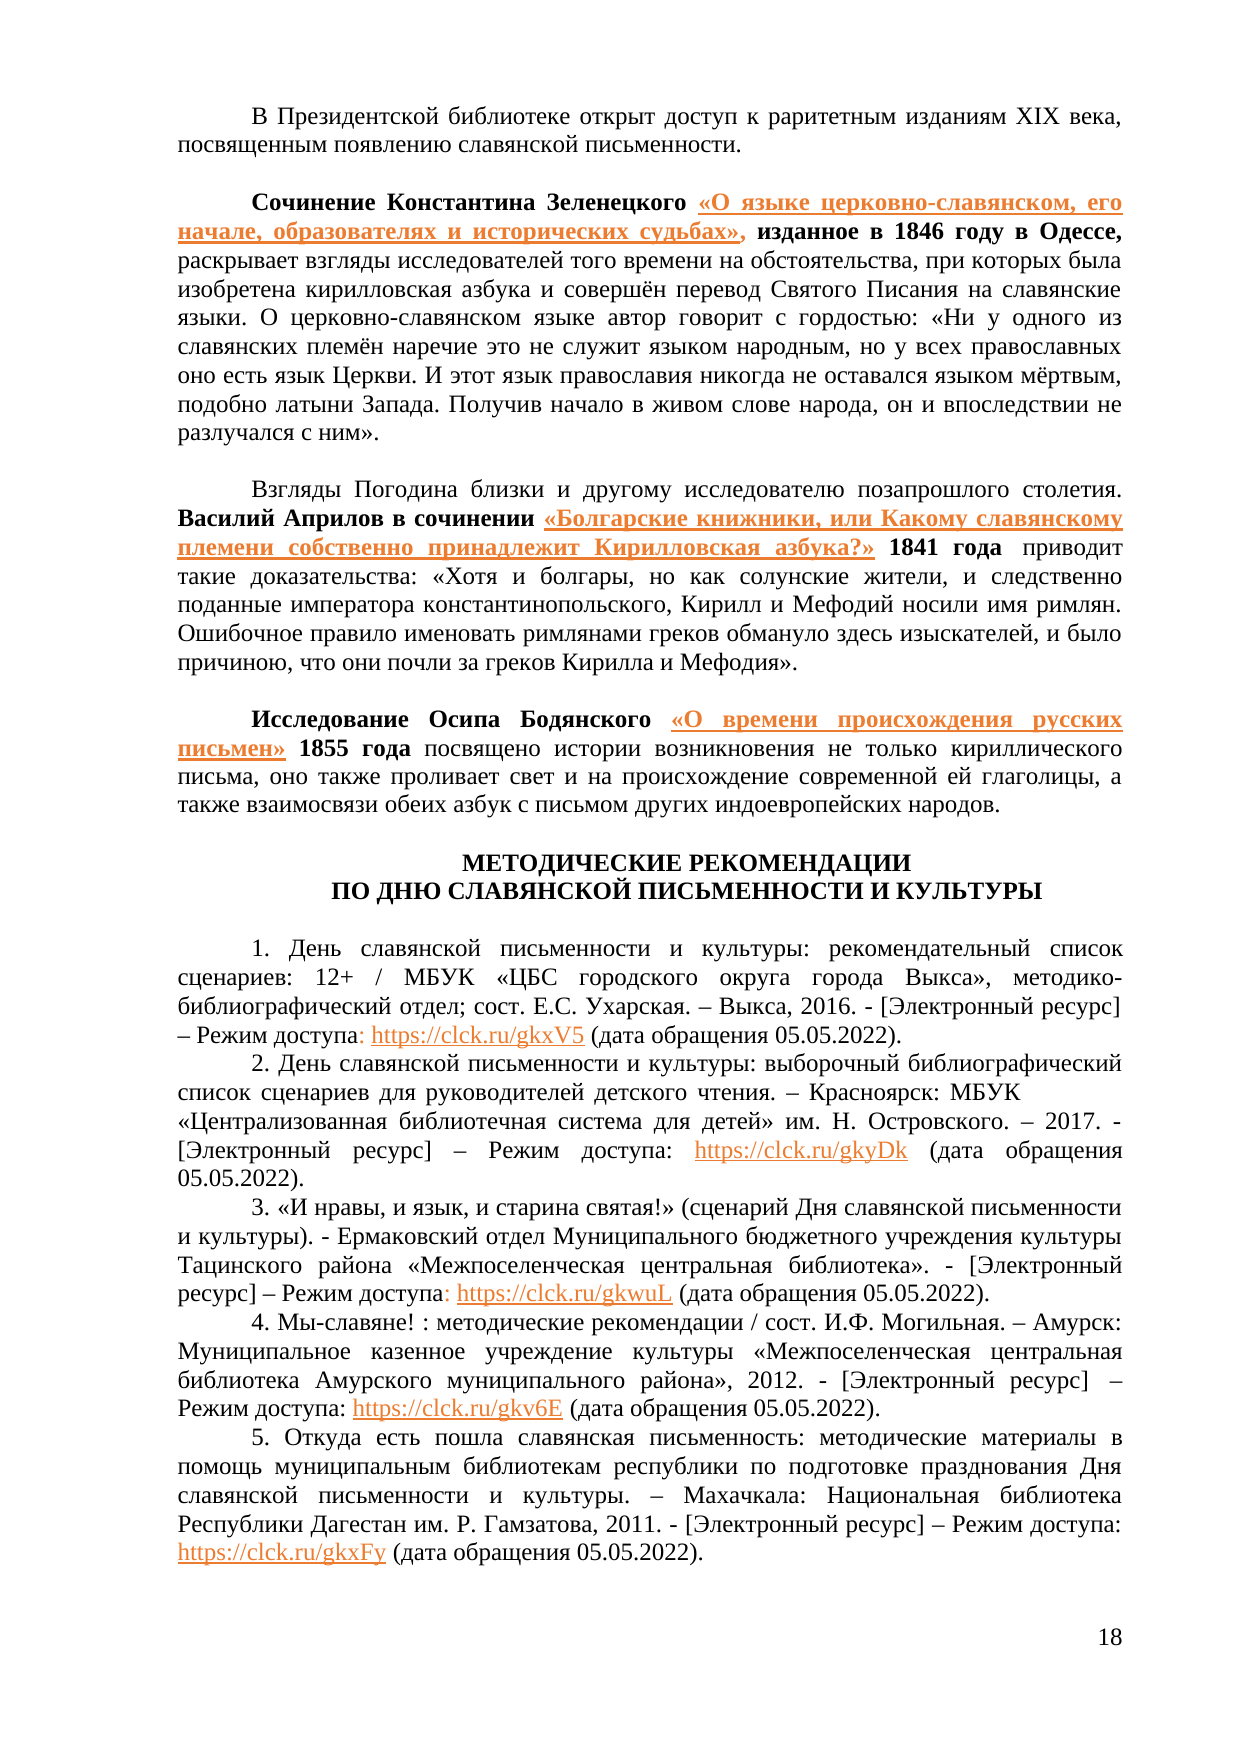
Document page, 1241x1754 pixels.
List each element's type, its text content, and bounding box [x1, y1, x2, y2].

subtitle ПО ДНЮ СЛАВЯНСКОЙ ПИСЬМЕННОСТИ И КУЛЬТУРЫ [241, 876, 1132, 905]
text «Централизованная библиотечная система для детей» им. Н. Островского. – 2017. - [Электронный ресурс] – Режим доступа: https://clck.ru/gkyDk (дата обращения 05.05.2022). [177, 1106, 1123, 1192]
list День славянской письменности и культуры: выборочный библиографический список сценариев для руководителей детского чтения. – Красноярск: МБУК [177, 1048, 1123, 1106]
list День славянской письменности и культуры: рекомендательный список сценариев: 12+ / МБУК «ЦБС городского округа города Выкса», методико- библиографический отдел; сост. Е.С. Ухарская. – Выкса, 2016. - [Электронный ресурс] [177, 933, 1123, 1020]
list «И нравы, и язык, и старина святая!» (сценарий Дня славянской письменности и культуры). - Ермаковский отдел Муниципального бюджетного учреждения культуры Тацинского района «Межпоселенческая центральная библиотека». - [Электронный ресурс] – Режим доступа: https://clck.ru/gkwuL (дата обращения 05.05.2022). [177, 1192, 1123, 1307]
text Взгляды Погодина близки и другому исследователю позапрошлого столетия. Василий Априлов в сочинении «Болгарские книжники, или Какому славянскому племени собственно принадлежит Кирилловская азбука?» 1841 года приводит такие доказательства: «Хотя и болгары, но как солунские жители, и следственно поданные императора константинопольского, Кирилл и Мефодий носили имя римлян. Ошибочное правило именовать римлянами греков обмануло здесь изыскателей, и было причиною, что они почли за греков Кирилла и Мефодия». [177, 474, 1123, 676]
text – Режим доступа: https://clck.ru/gkxV5 (дата обращения 05.05.2022). [177, 1020, 1134, 1048]
list Мы-славяне! : методические рекомендации / сост. И.Ф. Могильная. – Амурск: Муниципальное казенное учреждение культуры «Межпоселенческая центральная библиотека Амурского муниципального района», 2012. - [Электронный ресурс] – Режим доступа: https://clck.ru/gkv6E (дата обращения 05.05.2022). [177, 1307, 1123, 1422]
subtitle МЕТОДИЧЕСКИЕ РЕКОМЕНДАЦИИ [241, 848, 1132, 876]
text Сочинение Константина Зеленецкого «О языке церковно-славянском, его начале, образователях и исторических судьбах», изданное в 1846 году в Одессе, раскрывает взгляды исследователей того времени на обстоятельства, при которых была изобретена кирилловская азбука и совершён перевод Святого Писания на славянские языки. О церковно-славянском языке автор говорит с гордостью: «Ни у одного из славянских племён наречие это не служит языком народным, но у всех православных оно есть язык Церкви. И этот язык православия никогда не оставался языком мёртвым, подобно латыни Запада. Получив начало в живом слове народа, он и впоследствии не разлучался с ним». [177, 187, 1123, 446]
list Откуда есть пошла славянская письменность: методические материалы в помощь муниципальным библиотекам республики по подготовке празднования Дня славянской письменности и культуры. – Махачкала: Национальная библиотека Республики Дагестан им. Р. Гамзатова, 2011. - [Электронный ресурс] – Режим доступа: https://clck.ru/gkxFy (дата обращения 05.05.2022). [177, 1422, 1122, 1566]
text Исследование Осипа Бодянского «О времени происхождения русских письмен» 1855 года посвящено истории возникновения не только кириллического письма, оно также проливает свет и на происхождение современной ей глаголицы, а также взаимосвязи обеих азбук с письмом других индоевропейских народов. [177, 705, 1122, 818]
text В Президентской библиотеке открыт доступ к раритетным изданиям XIX века, посвященным появлению славянской письменности. [177, 101, 1122, 158]
